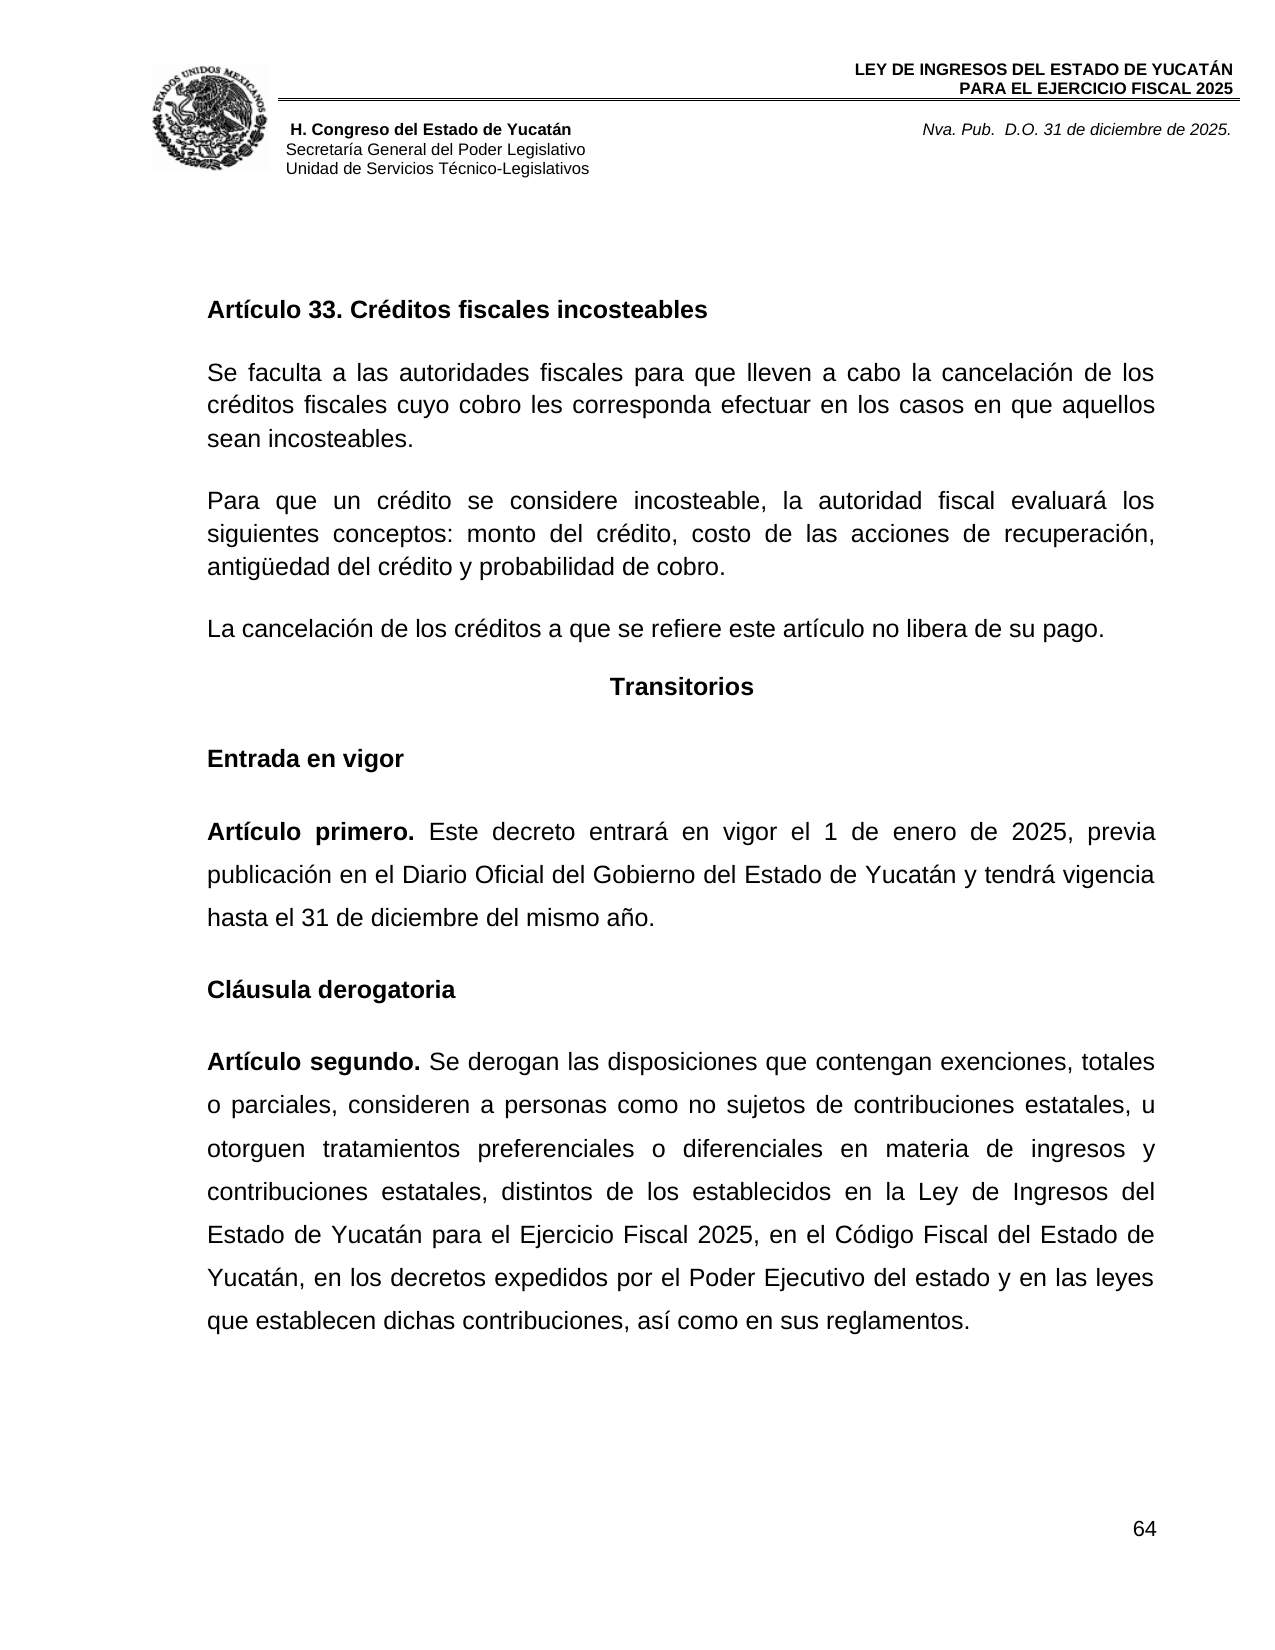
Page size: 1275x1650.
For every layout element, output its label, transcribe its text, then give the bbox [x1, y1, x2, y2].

text Para que un crédito se considere incosteable, la autoridad fiscal evaluará los siguientes conceptos: monto del crédito, costo de las acciones de recuperación, antigüedad del crédito y probabilidad de cobro. [207, 486, 1157, 581]
text Entrada en vigor [207, 744, 1157, 773]
text Artículo segundo. Se derogan las disposiciones que contengan exenciones, totales o parciales, consideren a personas como no sujetos de contribuciones estatales, u otorguen tratamientos preferenciales o diferenciales en materia de ingresos y contribuciones estatales, distintos de los establecidos en la Ley de Ingresos del Estado de Yucatán para el Ejercicio Fiscal 2025, en el Código Fiscal del Estado de Yucatán, en los decretos expedidos por el Poder Ejecutivo del estado y en las leyes que establecen dichas contribuciones, así como en sus reglamentos. [207, 1047, 1157, 1335]
text Cláusula derogatoria [207, 975, 1157, 1004]
text Artículo primero. Este decreto entrará en vigor el 1 de enero de 2025, previa publicación en el Diario Oficial del Gobierno del Estado de Yucatán y tendrá vigencia hasta el 31 de diciembre del mismo año. [207, 816, 1157, 931]
text Se faculta a las autoridades fiscales para que lleven a cabo la cancelación de los créditos fiscales cuyo cobro les corresponda efectuar en los casos en que aquellos sean incosteables. [207, 357, 1157, 452]
text Artículo 33. Créditos fiscales incosteables [207, 295, 1157, 324]
text La cancelación de los créditos a que se refiere este artículo no libera de su pago. [207, 614, 1157, 643]
text Transitorios [207, 672, 1157, 701]
